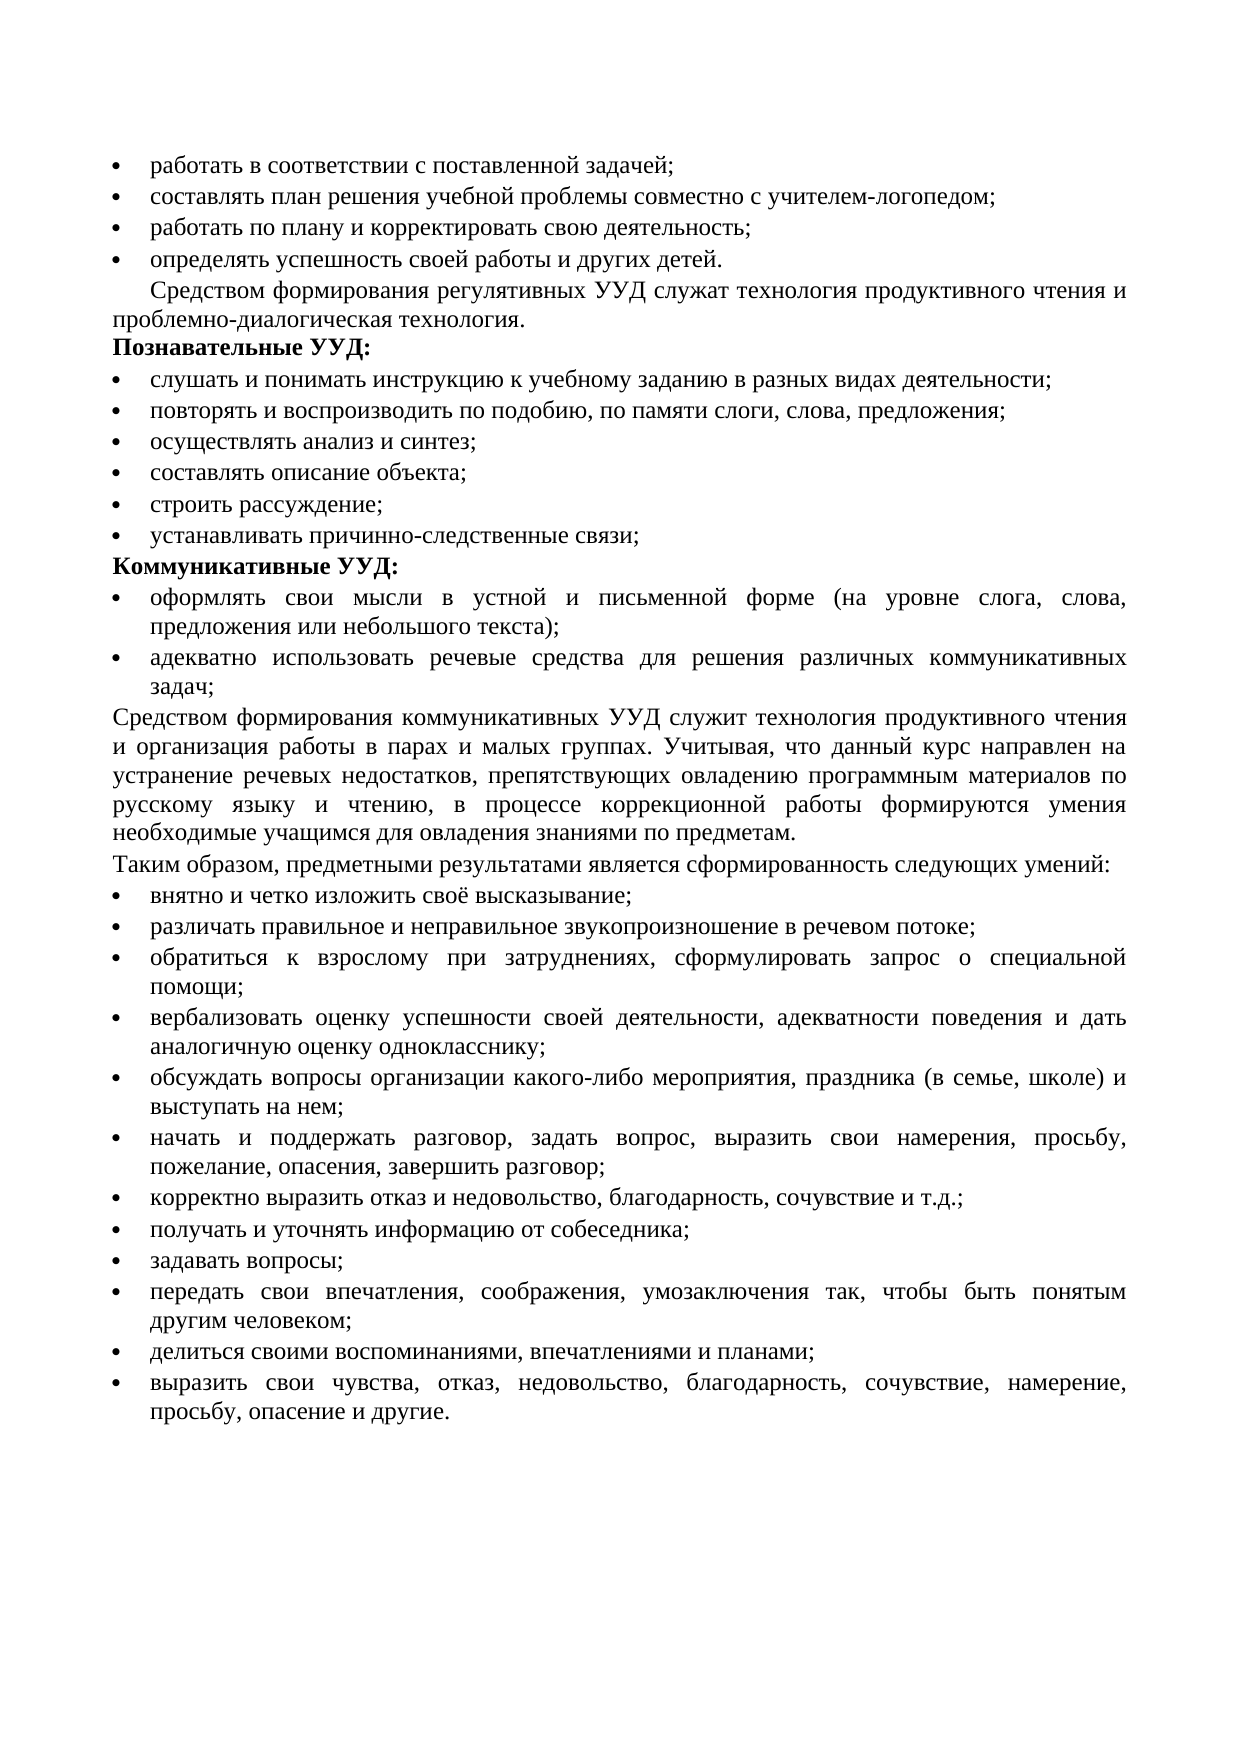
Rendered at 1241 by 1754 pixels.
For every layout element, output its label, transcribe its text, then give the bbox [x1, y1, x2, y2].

list оформлять свои мысли в устной и письменной форме (на уровне слога, слова, предложения или небольшого текста); [112, 582, 1128, 640]
text Коммуникативные УУД: [112, 551, 1128, 580]
list адекватно использовать речевые средства для решения различных коммуникативных задач; [112, 642, 1128, 700]
list передать свои впечатления, соображения, умозаключения так, чтобы быть понятым другим человеком; [112, 1276, 1128, 1334]
list составлять план решения учебной проблемы совместно с учителем-логопедом; [112, 181, 1128, 210]
list осуществлять анализ и синтез; [112, 426, 1128, 455]
list делиться своими воспоминаниями, впечатлениями и планами; [112, 1336, 1128, 1365]
text Средством формирования регулятивных УУД служат технология продуктивного чтения и проблемно-диалогическая технология. [112, 275, 1128, 332]
list внятно и четко изложить своё высказывание; [112, 880, 1128, 909]
list корректно выразить отказ и недовольство, благодарность, сочувствие и т.д.; [112, 1182, 1128, 1211]
list составлять описание объекта; [112, 457, 1128, 486]
list устанавливать причинно-следственные связи; [112, 520, 1128, 549]
list задавать вопросы; [112, 1245, 1128, 1274]
list повторять и воспроизводить по подобию, по памяти слоги, слова, предложения; [112, 395, 1128, 424]
list вербализовать оценку успешности своей деятельности, адекватности поведения и дать аналогичную оценку однокласснику; [112, 1002, 1128, 1060]
list получать и уточнять информацию от собеседника; [112, 1214, 1128, 1242]
list работать в соответствии с поставленной задачей; [112, 150, 1128, 179]
list различать правильное и неправильное звукопроизношение в речевом потоке; [112, 911, 1128, 940]
list обратиться к взрослому при затруднениях, сформулировать запрос о специальной помощи; [112, 942, 1128, 1000]
list обсуждать вопросы организации какого-либо мероприятия, праздника (в семье, школе) и выступать на нем; [112, 1062, 1128, 1120]
list начать и поддержать разговор, задать вопрос, выразить свои намерения, просьбу, пожелание, опасения, завершить разговор; [112, 1122, 1128, 1180]
list выразить свои чувства, отказ, недовольство, благодарность, сочувствие, намерение, просьбу, опасение и другие. [112, 1367, 1128, 1425]
list строить рассуждение; [112, 489, 1128, 517]
text Таким образом, предметными результатами является сформированность следующих умений: [112, 849, 1128, 877]
list слушать и понимать инструкцию к учебному заданию в разных видах деятельности; [112, 364, 1128, 392]
text Познавательные УУД: [112, 332, 1128, 361]
list определять успешность своей работы и других детей. [112, 244, 1128, 272]
list работать по плану и корректировать свою деятельность; [112, 212, 1128, 241]
text Средством формирования коммуникативных УУД служит технология продуктивного чтения и организация работы в парах и малых группах. Учитывая, что данный курс направлен на устранение речевых недостатков, препятствующих овладению программным материалов по русскому языку и чтению, в процессе коррекционной работы формируются умения необходимые учащимся для овладения знаниями по предметам. [112, 702, 1128, 846]
